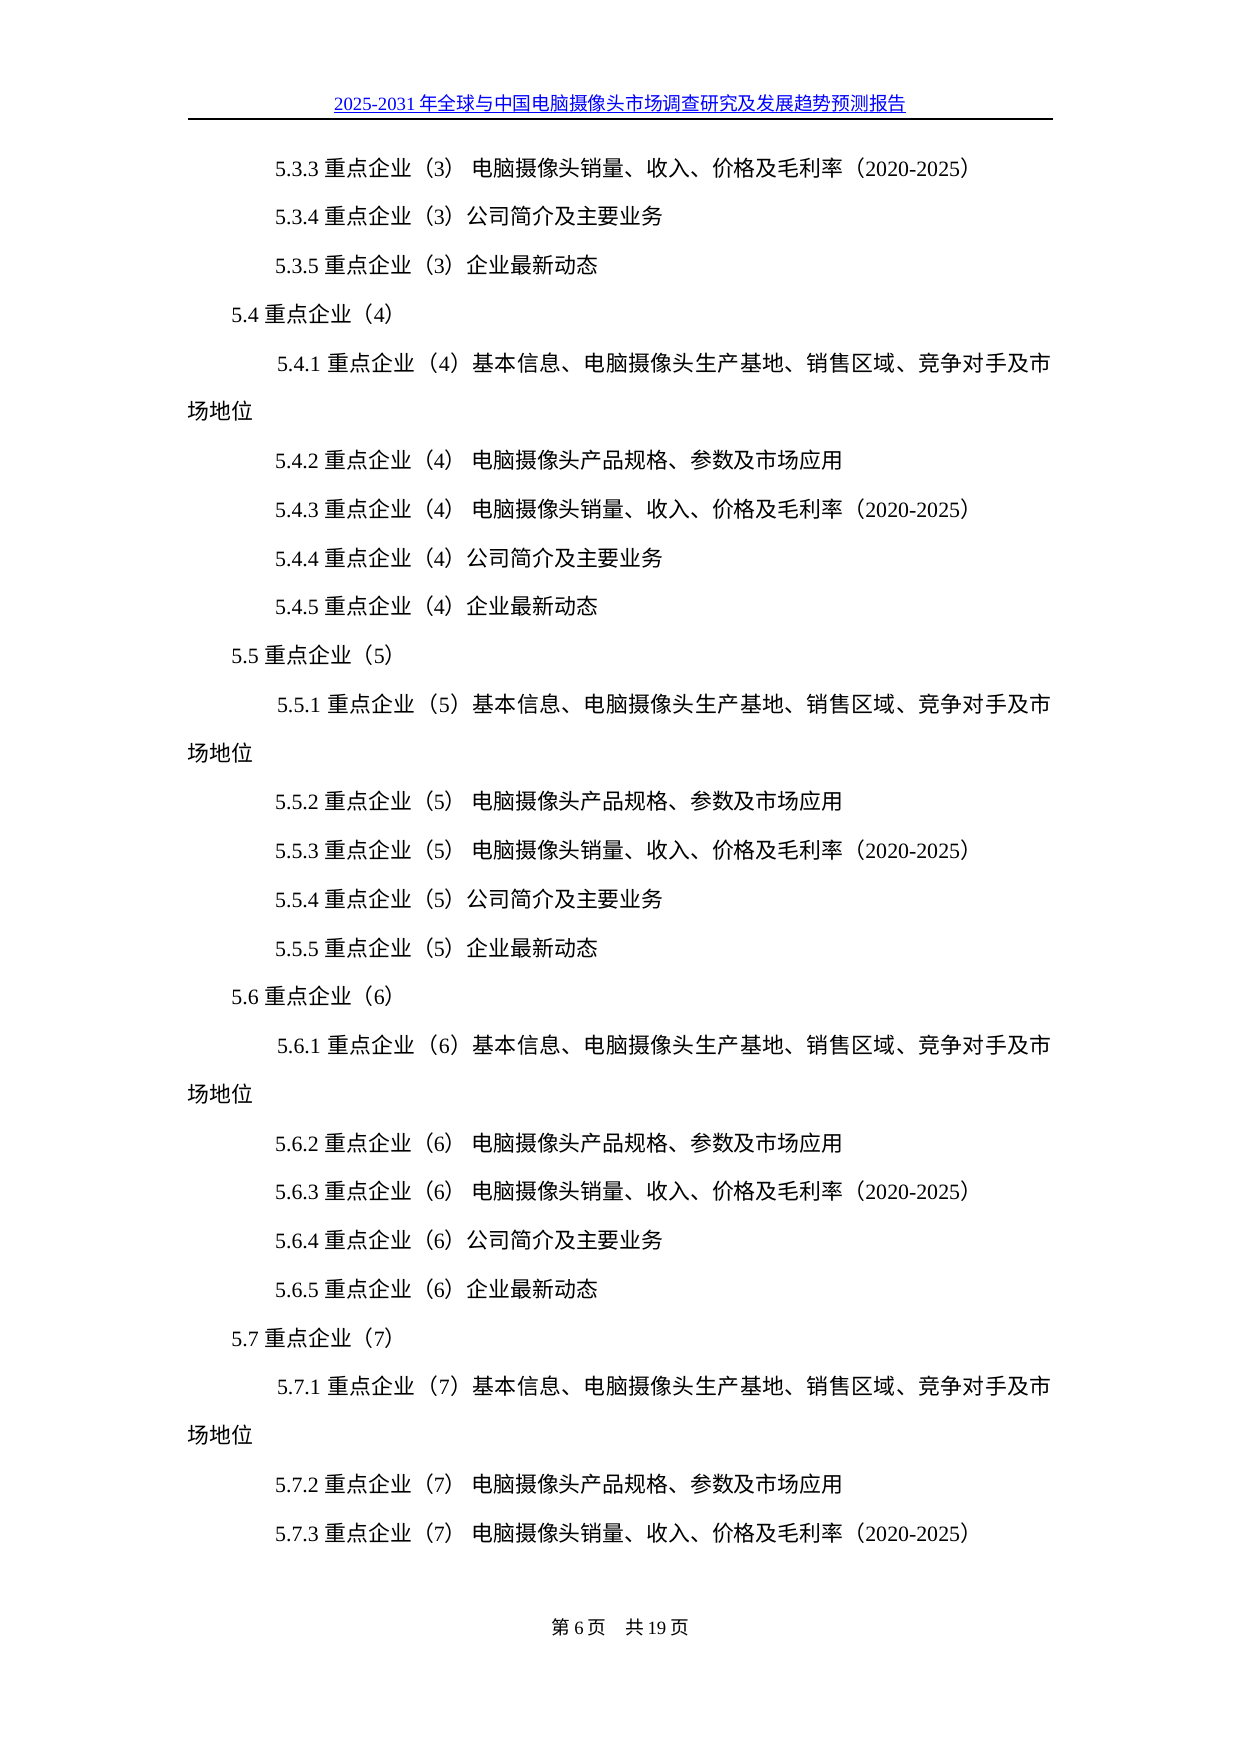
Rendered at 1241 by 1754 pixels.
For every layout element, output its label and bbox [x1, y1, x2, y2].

text [187, 150, 1053, 1548]
